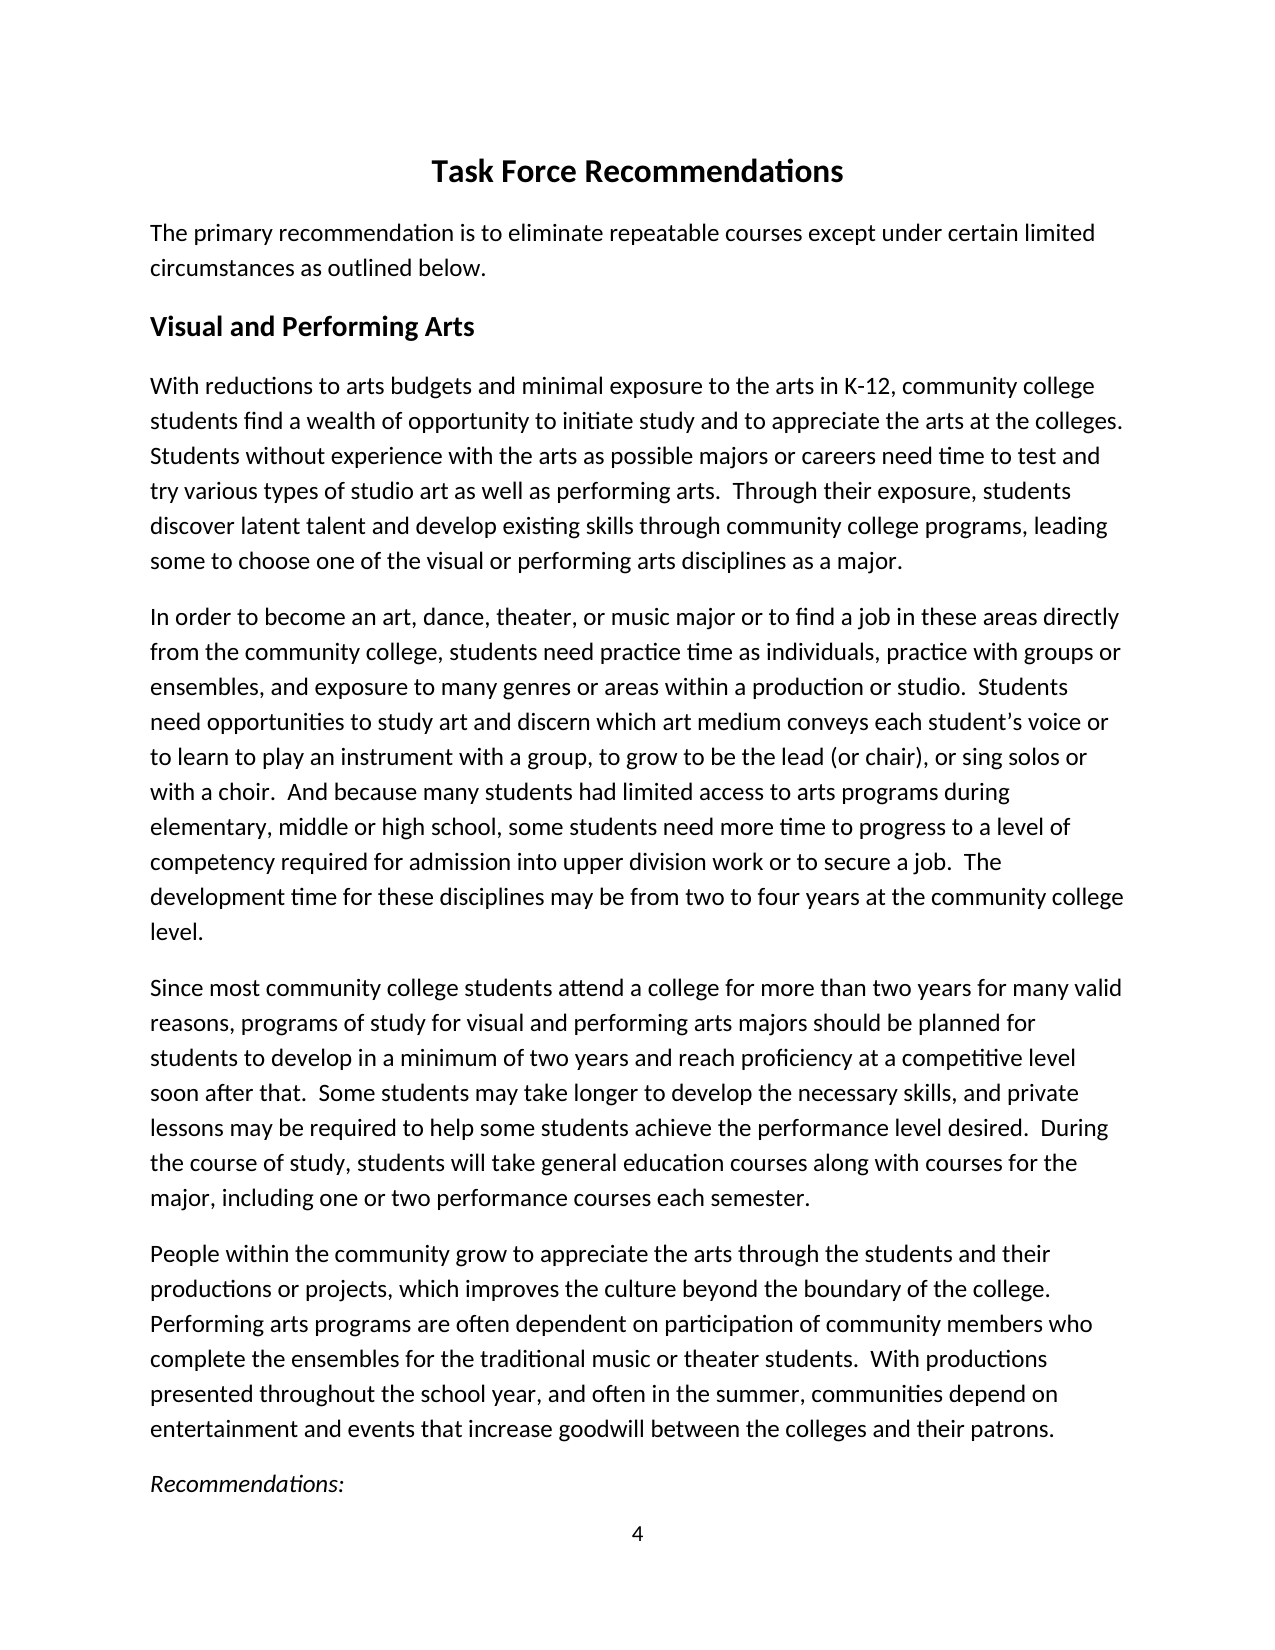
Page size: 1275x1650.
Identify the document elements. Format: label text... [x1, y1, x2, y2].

text In order to become an art, dance, theater, or music major or to find a job in these areas directly from the community college, students need practice time as individuals, practice with groups or ensembles, and exposure to many genres or areas within a production or studio. Students need opportunities to study art and discern which art medium conveys each student’s voice or to learn to play an instrument with a group, to grow to be the lead (or chair), or sing solos or with a choir. And because many students had limited access to arts programs during elementary, middle or high school, some students need more time to progress to a level of competency required for admission into upper division work or to secure a job. The development time for these disciplines may be from two to four years at the community college level. [150, 601, 1125, 947]
text Since most community college students attend a college for more than two years for many valid reasons, programs of study for visual and performing arts majors should be planned for students to develop in a minimum of two years and reach proficiency at a competitive level soon after that. Some students may take longer to develop the necessary skills, and private lessons may be required to help some students achieve the performance level desired. During the course of study, students will take general education courses along with courses for the major, including one or two performance courses each semester. [150, 972, 1125, 1212]
text Recommendations: [150, 1468, 1125, 1499]
text The primary recommendation is to eliminate repeatable courses except under certain limited circumstances as outlined below. [150, 218, 1125, 283]
text With reductions to arts budgets and minimal exposure to the arts in K-12, community college students find a wealth of opportunity to initiate study and to appreciate the arts at the colleges. Students without experience with the arts as possible majors or careers need time to test and try various types of studio art as well as performing arts. Through their exposure, students discover latent talent and develop existing skills through community college programs, leading some to choose one of the visual or performing arts disciplines as a major. [150, 370, 1125, 576]
text Visual and Performing Arts [150, 308, 1125, 344]
text People within the community grow to appreciate the arts through the students and their productions or projects, which improves the culture beyond the boundary of the college. Performing arts programs are often dependent on participation of community members who complete the ensembles for the traditional music or theater students. With productions presented throughout the school year, and often in the summer, communities depend on entertainment and events that increase goodwill between the colleges and their patrons. [150, 1238, 1125, 1443]
text Task Force Recommendations [150, 150, 1125, 191]
